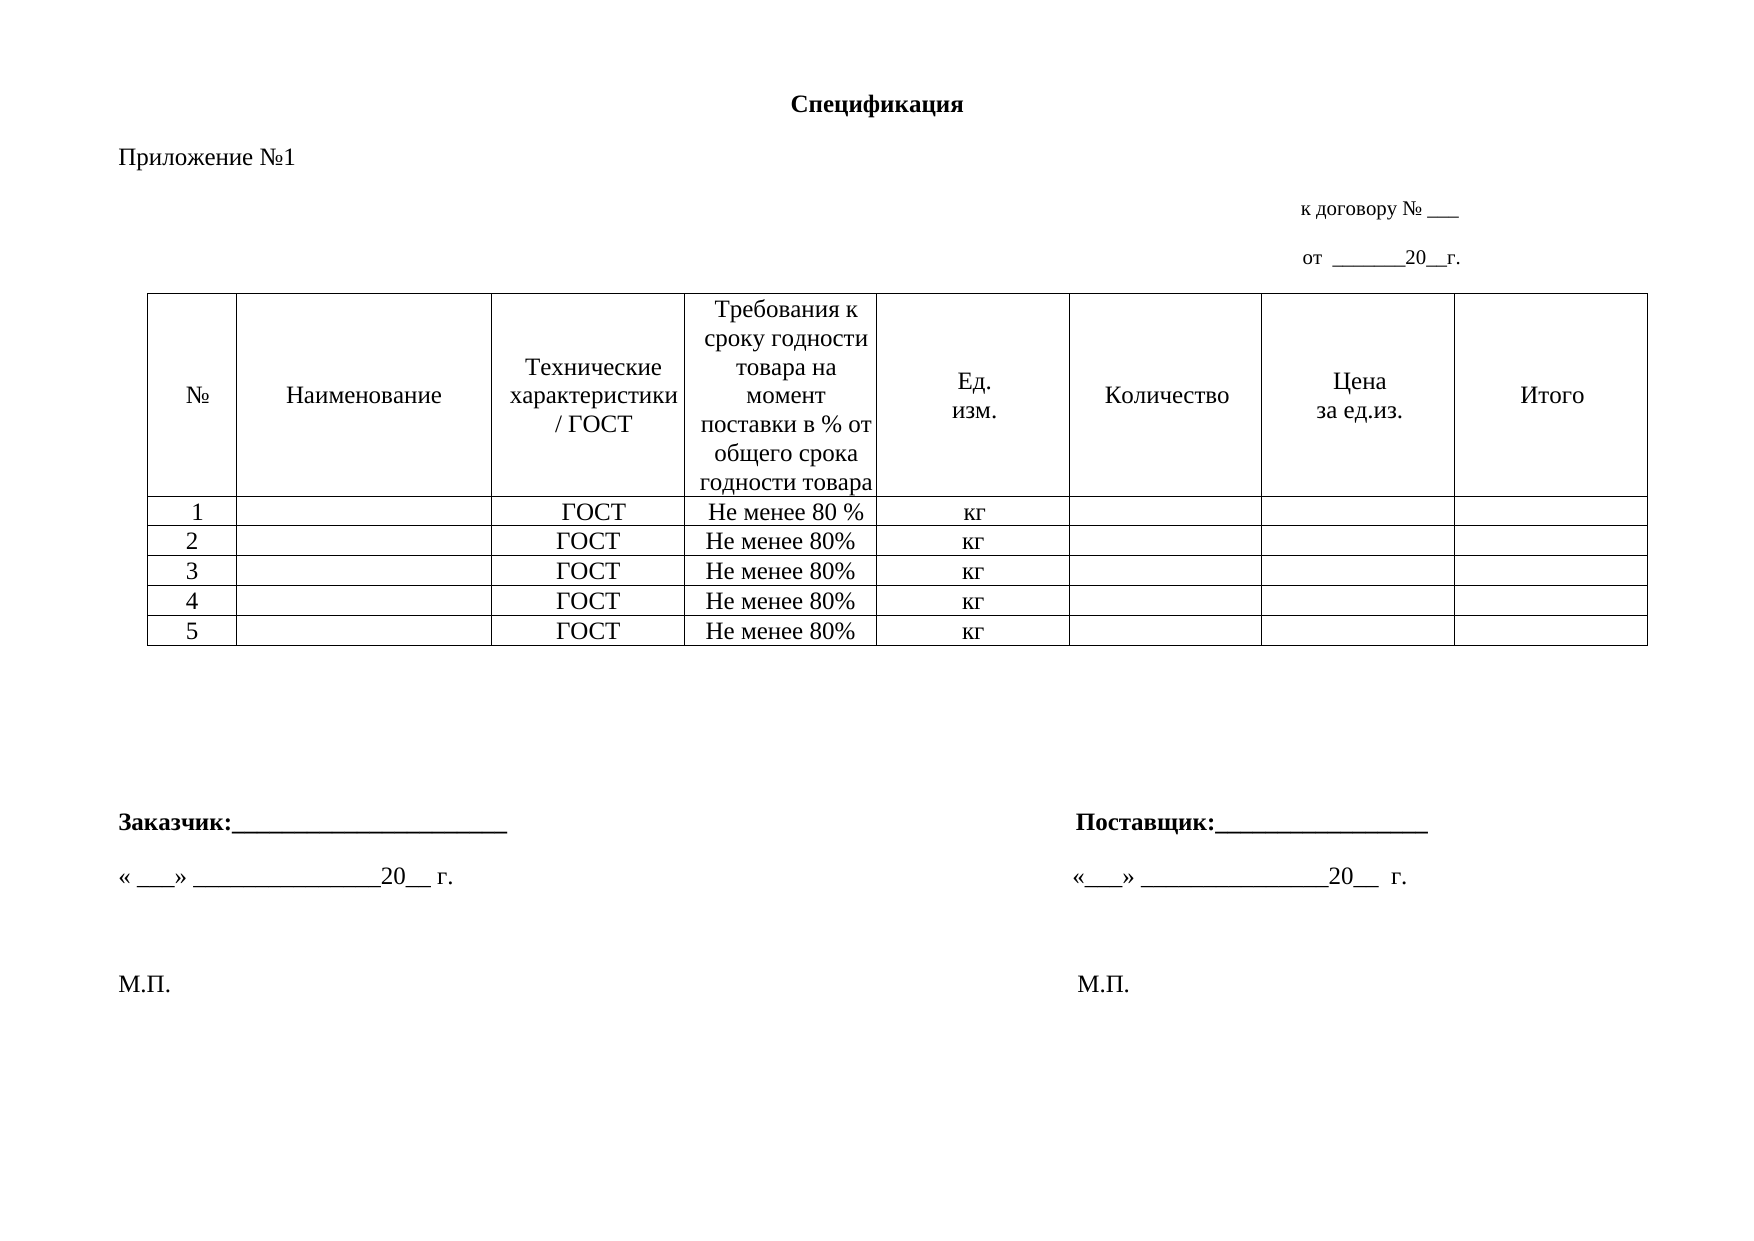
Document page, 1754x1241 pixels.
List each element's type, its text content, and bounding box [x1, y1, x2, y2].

text Спецификация [118, 89, 1636, 117]
table_cell кг [877, 616, 1069, 644]
table_cell Не менее 80 % [685, 497, 876, 525]
table_header Наименование [237, 294, 491, 496]
table_cell кг [877, 586, 1069, 615]
table_cell ГОСТ [492, 526, 684, 555]
table_cell 2 [148, 526, 236, 555]
table_cell [237, 586, 491, 615]
text Заказчик:______________________ Поставщик:_________________ [118, 807, 1641, 836]
table_cell Не менее 80% [685, 556, 876, 585]
table_cell [1262, 616, 1454, 644]
table_cell кг [877, 556, 1069, 585]
table_cell 5 [148, 616, 236, 644]
table_cell Не менее 80% [685, 616, 876, 644]
table_header Технические характеристики / ГОСТ [492, 294, 684, 496]
table_cell [1455, 497, 1647, 525]
table_cell [237, 526, 491, 555]
text « ___» _______________20__ г. «___» _______________20__ г. [118, 861, 1636, 890]
table_cell [237, 556, 491, 585]
table_cell [237, 616, 491, 644]
table_header Ед. изм. [877, 294, 1069, 496]
table_header Итого [1455, 294, 1647, 496]
table_header № [148, 294, 236, 496]
table_cell [1070, 497, 1261, 525]
table_cell [1455, 616, 1647, 644]
table_cell [1262, 497, 1454, 525]
text от _______20__г. [118, 245, 1636, 269]
table_cell ГОСТ [492, 586, 684, 615]
table_cell Не менее 80% [685, 586, 876, 615]
table_cell [1070, 526, 1261, 555]
table_cell ГОСТ [492, 616, 684, 644]
table_cell кг [877, 497, 1069, 525]
table_cell 4 [148, 586, 236, 615]
table_cell [1262, 526, 1454, 555]
table_cell [1455, 556, 1647, 585]
table_cell [1070, 616, 1261, 644]
table_header Требования к сроку годности товара на момент поставки в % от общего срока годности товара [685, 294, 876, 496]
table_cell [1262, 586, 1454, 615]
table_cell 3 [148, 556, 236, 585]
table_cell [237, 497, 491, 525]
table_cell 1 [148, 497, 236, 525]
table_cell кг [877, 526, 1069, 555]
table_cell [1455, 586, 1647, 615]
table_header Цена за ед.из. [1262, 294, 1454, 496]
table_cell ГОСТ [492, 556, 684, 585]
table_header Количество [1070, 294, 1261, 496]
text М.П. М.П. [118, 969, 1636, 997]
table_cell [1262, 556, 1454, 585]
table_cell ГОСТ [492, 497, 684, 525]
text к договору № ___ [118, 196, 1636, 220]
table_cell [1455, 526, 1647, 555]
table_cell Не менее 80% [685, 526, 876, 555]
table_cell [1070, 556, 1261, 585]
text Приложение №1 [118, 142, 1636, 171]
table_cell [1070, 586, 1261, 615]
